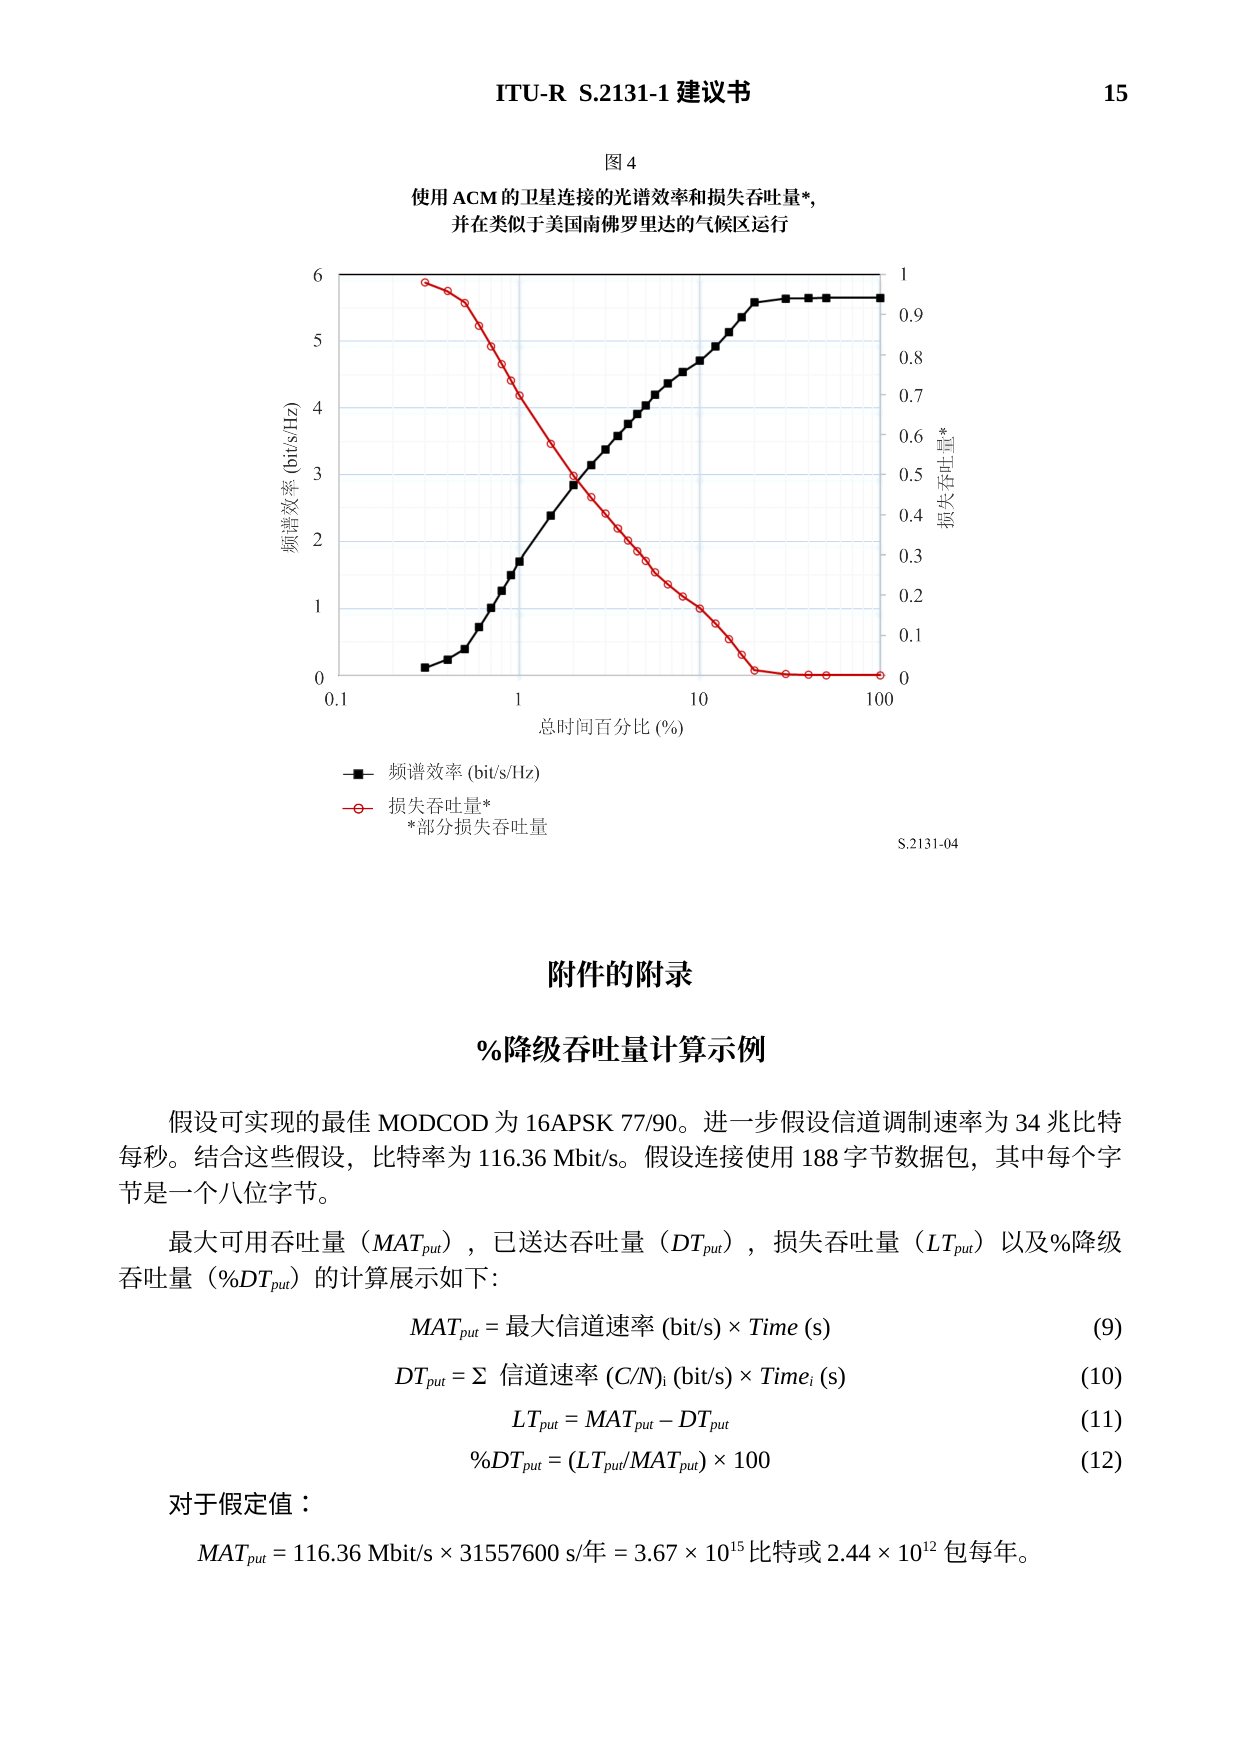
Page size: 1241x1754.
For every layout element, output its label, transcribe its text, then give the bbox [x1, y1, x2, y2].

text LTput = MATput – DTput (11) [118, 1404, 1122, 1432]
title 附件的附录 %降级吞吐量计算示例 [118, 952, 1122, 1069]
text %DTput = (LTput/MATput) × 100 (12) [118, 1445, 1122, 1474]
text MATput = 最大信道速率 (bit/s) × Time (s) (9) [118, 1307, 1122, 1343]
title 假设可实现的最佳MODCOD为16APSK 77/90。进一步假设信道调制速率为34兆比特每秒。结合这些假设，比特率为116.36 Mbit/s。假设连接使用188字节数据包，其中每个字节是一个八位字节。 [118, 1102, 1122, 1210]
title 使用ACM的卫星连接的光谱效率和损失吞吐量*， 并在类似于美国南佛罗里达的气候区运行 [118, 183, 1122, 237]
picture [268, 249, 972, 861]
text 对于假定值： [118, 1486, 1122, 1520]
text MATput = 116.36 Mbit/s × 31557600 s/年 = 3.67 × 1015比特或2.44 × 1012 包每年。 [118, 1533, 1122, 1569]
text 图4 [118, 148, 1122, 175]
text 最大可用吞吐量（MATput），已送达吞吐量（DTput），损失吞吐量（LTput）以及%降级吞吐量（%DTput）的计算展示如下： [118, 1222, 1122, 1294]
text DTput = 信道速率 (C/N)i (bit/s) × Timei (s) (10) [118, 1355, 1122, 1391]
